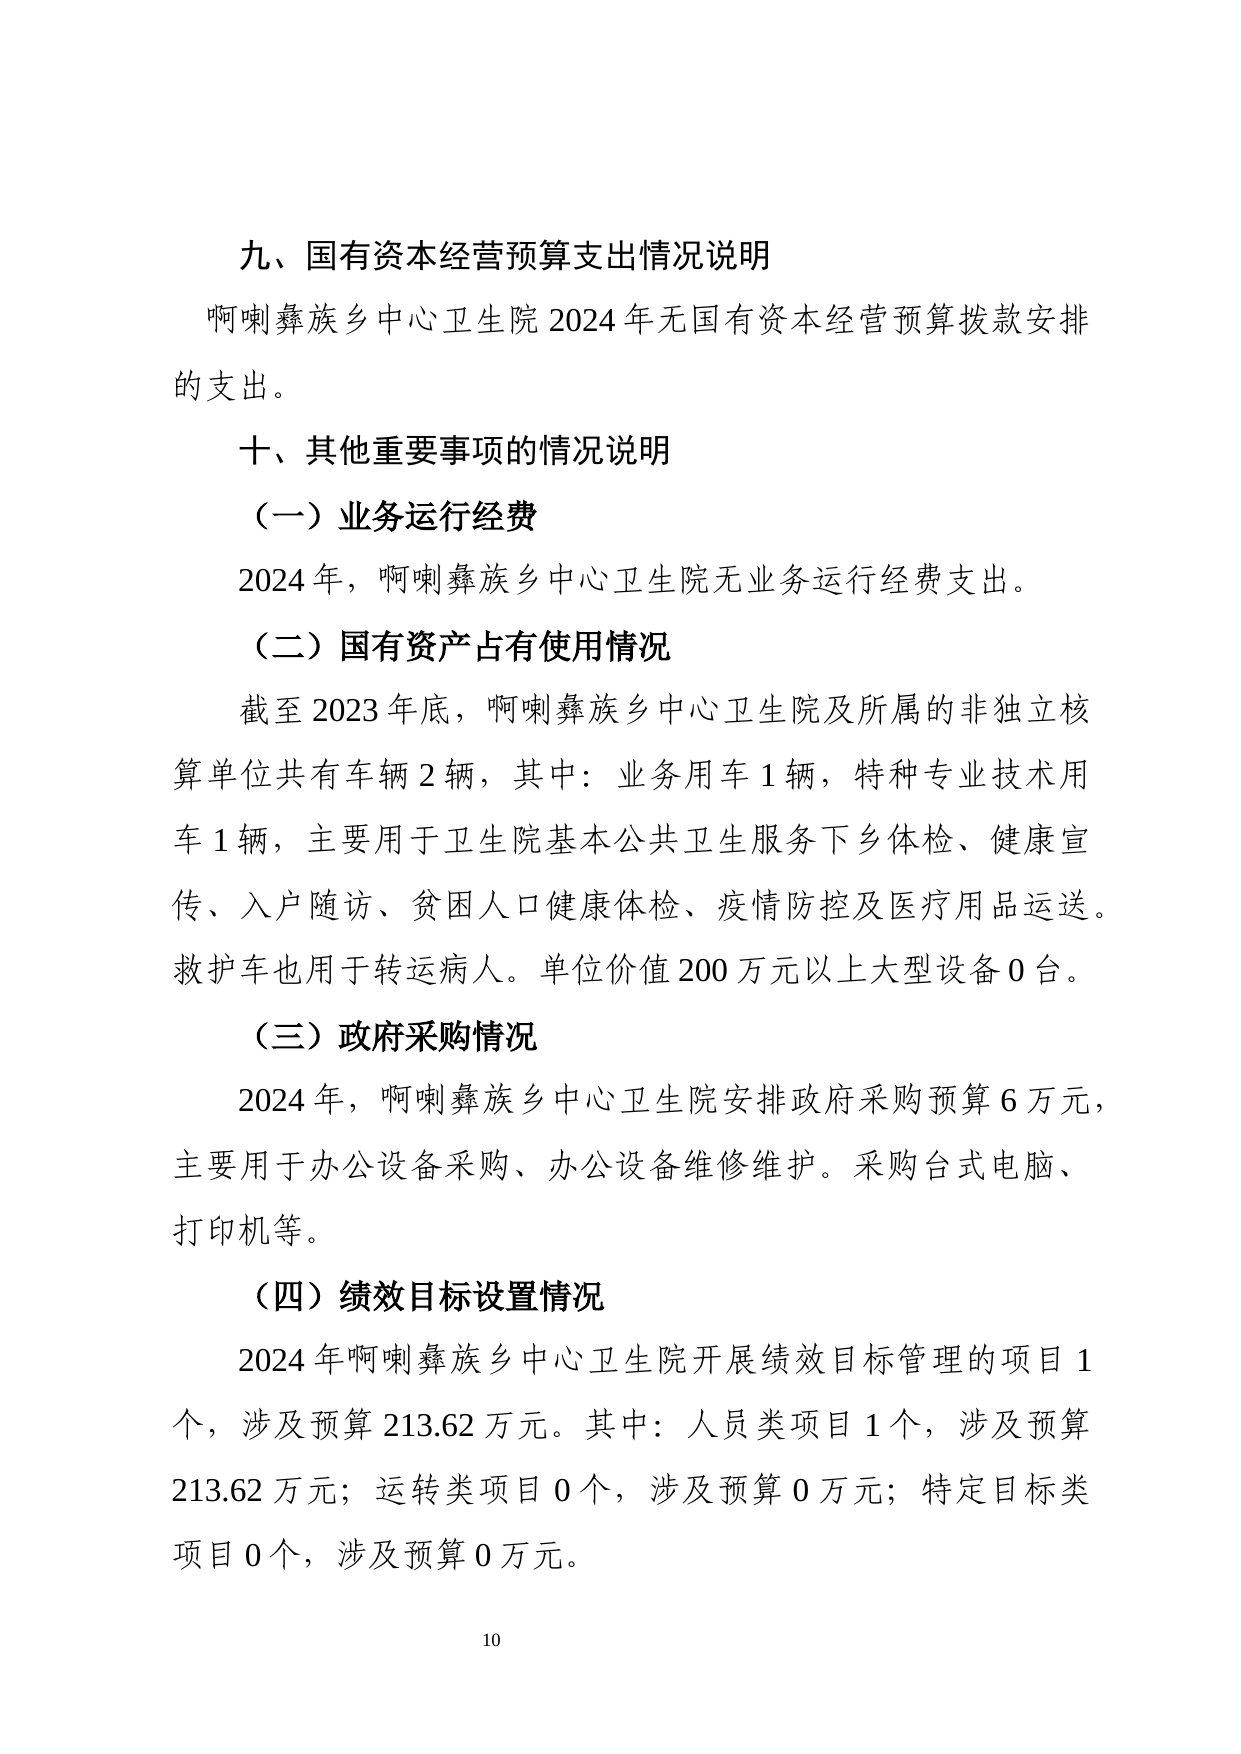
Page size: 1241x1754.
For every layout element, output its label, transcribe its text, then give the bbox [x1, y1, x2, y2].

text （三）政府采购情况 [171, 1001, 1092, 1066]
text （四）绩效目标设置情况 [171, 1261, 1092, 1326]
text 2024年，啊喇彝族乡中心卫生院安排政府采购预算6万元，主要用于办公设备采购、办公设备维修维护。采购台式电脑、打印机等。 [171, 1066, 1092, 1261]
list 九、国有资本经营预算支出情况说明 [171, 221, 1092, 286]
text 十、其他重要事项的情况说明 [171, 416, 1092, 481]
text 2024年啊喇彝族乡中心卫生院开展绩效目标管理的项目1个，涉及预算213.62万元。其中：人员类项目1个，涉及预算213.62万元；运转类项目0个，涉及预算0万元；特定目标类项目0个，涉及预算0万元。 [171, 1326, 1092, 1586]
text （二）国有资产占有使用情况 [171, 611, 1092, 676]
text （一）业务运行经费 [171, 481, 1092, 546]
text 2024年，啊喇彝族乡中心卫生院无业务运行经费支出。 [171, 546, 1092, 611]
text 啊喇彝族乡中心卫生院2024年无国有资本经营预算拨款安排的支出。 [171, 286, 1092, 416]
text 截至2023年底，啊喇彝族乡中心卫生院及所属的非独立核算单位共有车辆2辆，其中：业务用车1辆，特种专业技术用车1辆，主要用于卫生院基本公共卫生服务下乡体检、健康宣传、入户随访、贫困人口健康体检、疫情防控及医疗用品运送。救护车也用于转运病人。单位价值200万元以上大型设备0台。 [171, 676, 1092, 1001]
